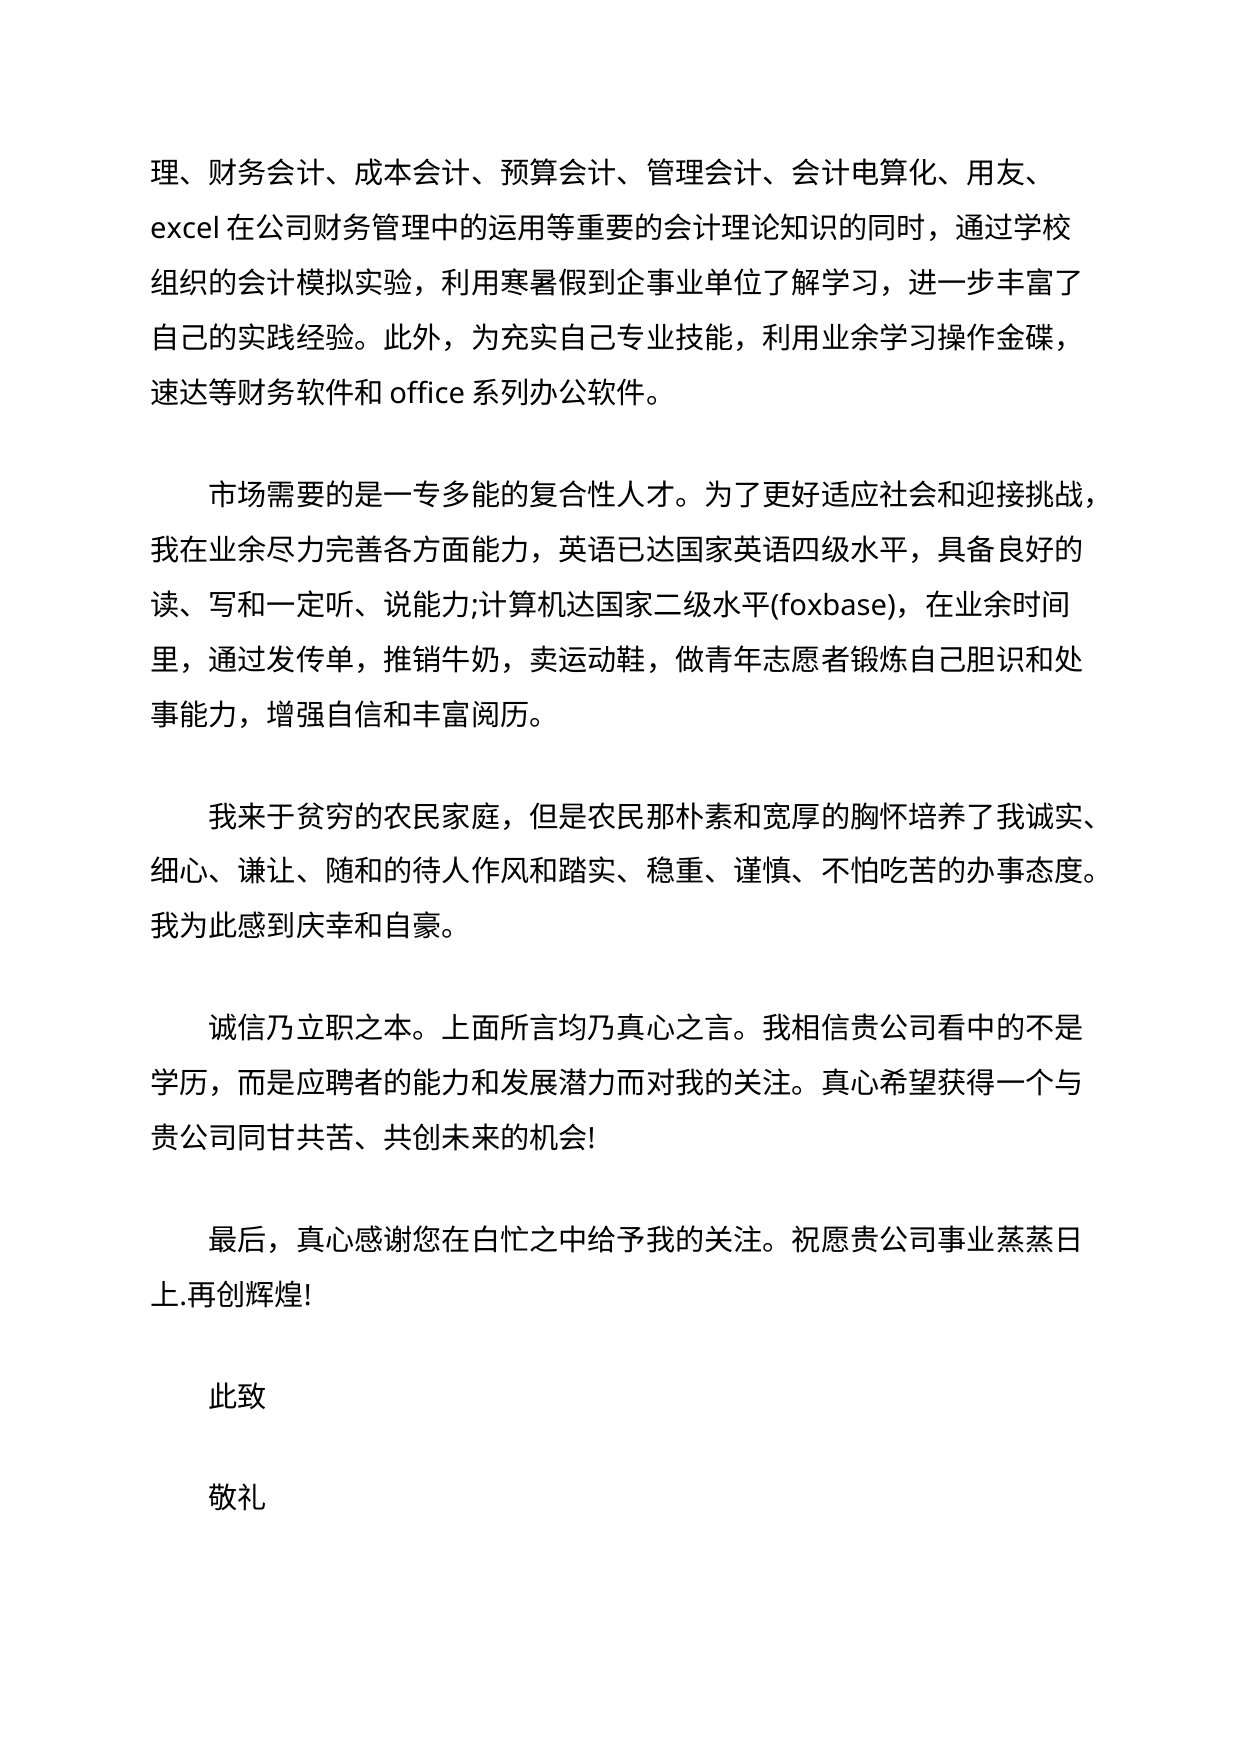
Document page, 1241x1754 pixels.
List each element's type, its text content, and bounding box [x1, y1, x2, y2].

text 市场需要的是一专多能的复合性人才。为了更好适应社会和迎接挑战，我在业余尽力完善各方面能力，英语已达国家英语四级水平，具备良好的读、写和一定听、说能力;计算机达国家二级水平(foxbase)，在业余时间里，通过发传单，推销牛奶，卖运动鞋，做青年志愿者锻炼自己胆识和处事能力，增强自信和丰富阅历。 [150, 472, 1090, 734]
text 最后，真心感谢您在白忙之中给予我的关注。祝愿贵公司事业蒸蒸日上.再创辉煌! [150, 1216, 1090, 1314]
text 敬礼 [150, 1475, 1090, 1517]
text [150, 150, 1090, 412]
text 我来于贫穷的农民家庭，但是农民那朴素和宽厚的胸怀培养了我诚实、细心、谦让、随和的待人作风和踏实、稳重、谨慎、不怕吃苦的办事态度。我为此感到庆幸和自豪。 [150, 793, 1090, 945]
text 此致 [150, 1373, 1090, 1416]
text 诚信乃立职之本。上面所言均乃真心之言。我相信贵公司看中的不是学历，而是应聘者的能力和发展潜力而对我的关注。真心希望获得一个与贵公司同甘共苦、共创未来的机会! [150, 1005, 1090, 1157]
